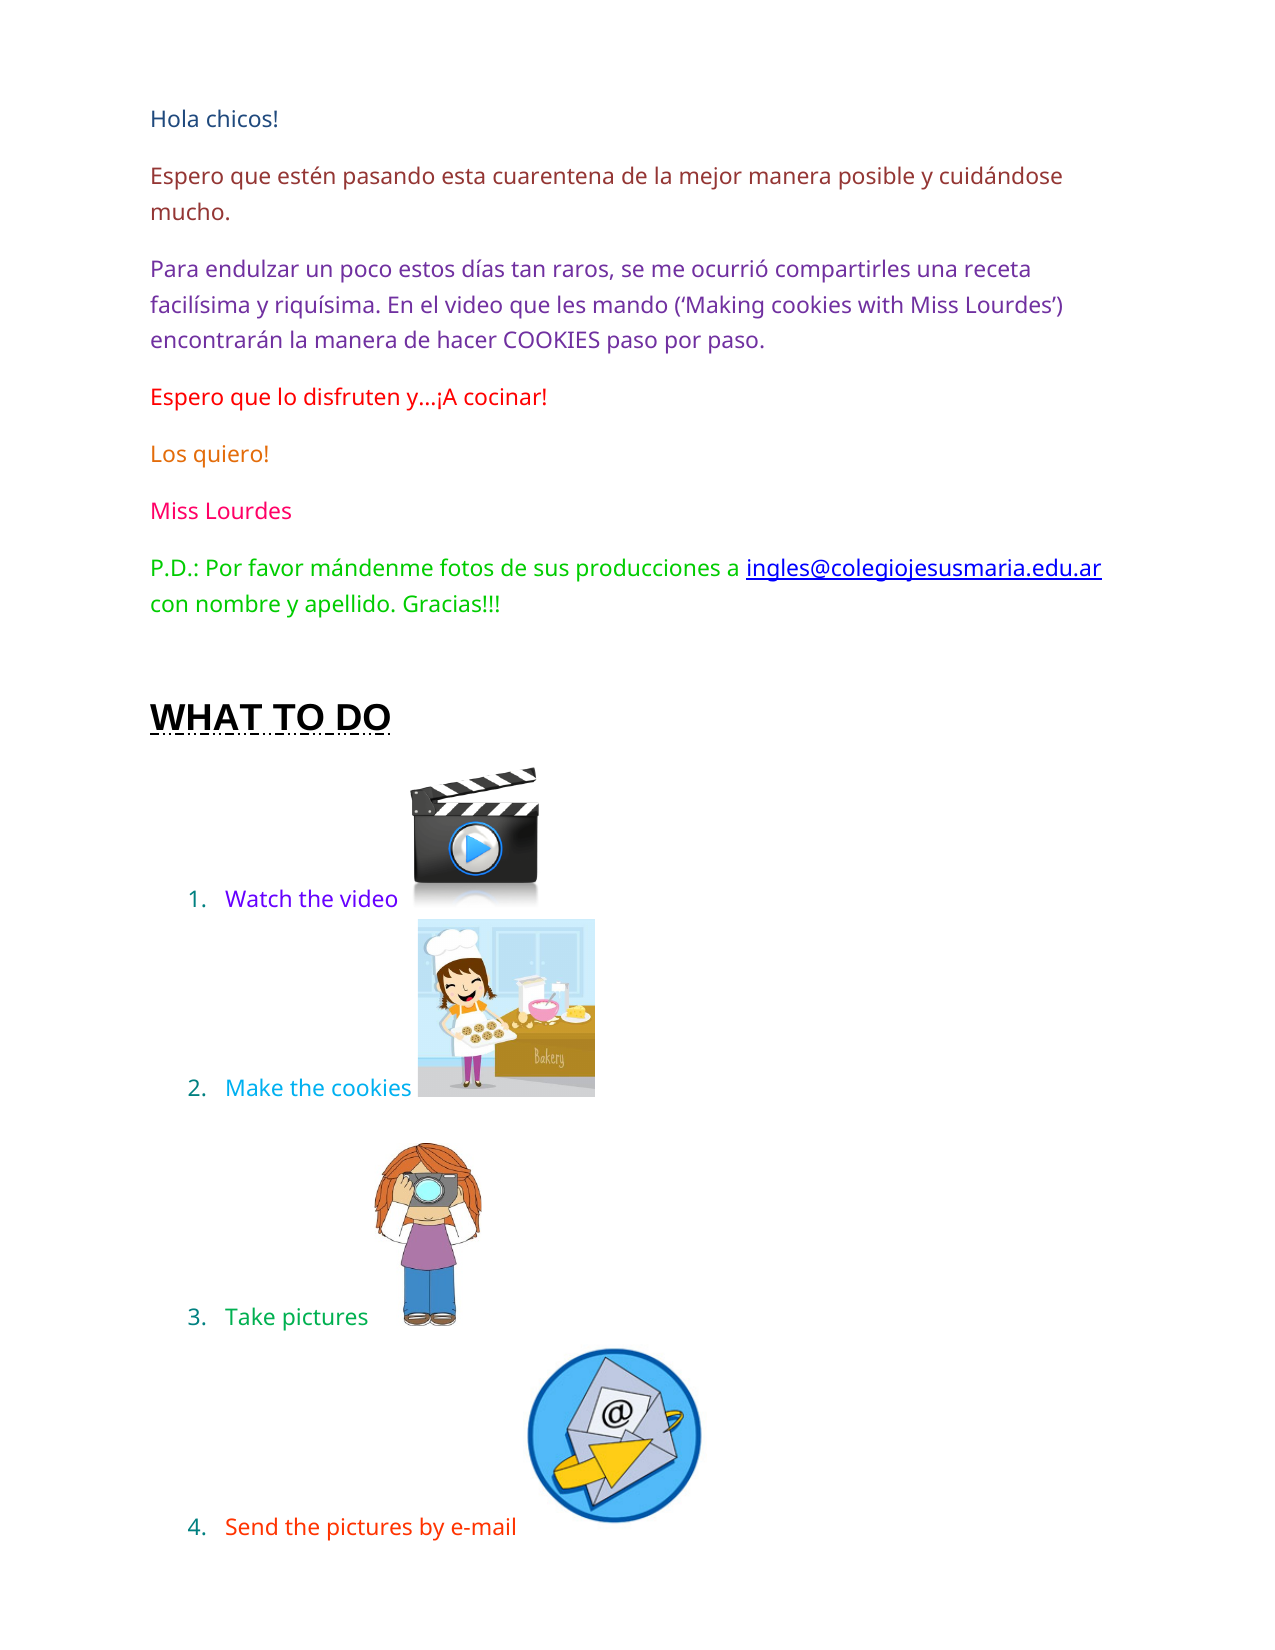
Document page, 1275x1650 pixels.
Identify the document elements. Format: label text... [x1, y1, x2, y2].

text Hola chicos! [150, 103, 1125, 134]
text Los quiero! [150, 438, 1125, 469]
list Watch the video [187, 766, 1125, 914]
text Para endulzar un poco estos días tan raros, se me ocurrió compartirles una receta facilísima y riquísima. En el video que les mando (‘Making cookies with Miss Lourdes’) encontrarán la manera de hacer COOKIES paso por paso. [150, 253, 1125, 356]
picture [522, 1337, 710, 1536]
text Miss Lourdes [150, 495, 1125, 526]
text Espero que estén pasando esta cuarentena de la mejor manera posible y cuidándose mucho. [150, 160, 1125, 227]
text P.D.: Por favor mándenme fotos de sus producciones a ingles@colegiojesusmaria.edu.ar con nombre y apellido. Gracias!!! [150, 552, 1125, 619]
picture [417, 919, 595, 1097]
list Make the cookies [187, 919, 1125, 1103]
picture [404, 765, 547, 908]
text Espero que lo disfruten y…¡A cocinar! [150, 381, 1125, 412]
picture [374, 1143, 482, 1326]
list Take pictures [187, 1143, 1125, 1332]
list Send the pictures by e-mail [187, 1337, 1125, 1542]
text WHAT TO DO [150, 695, 1125, 738]
